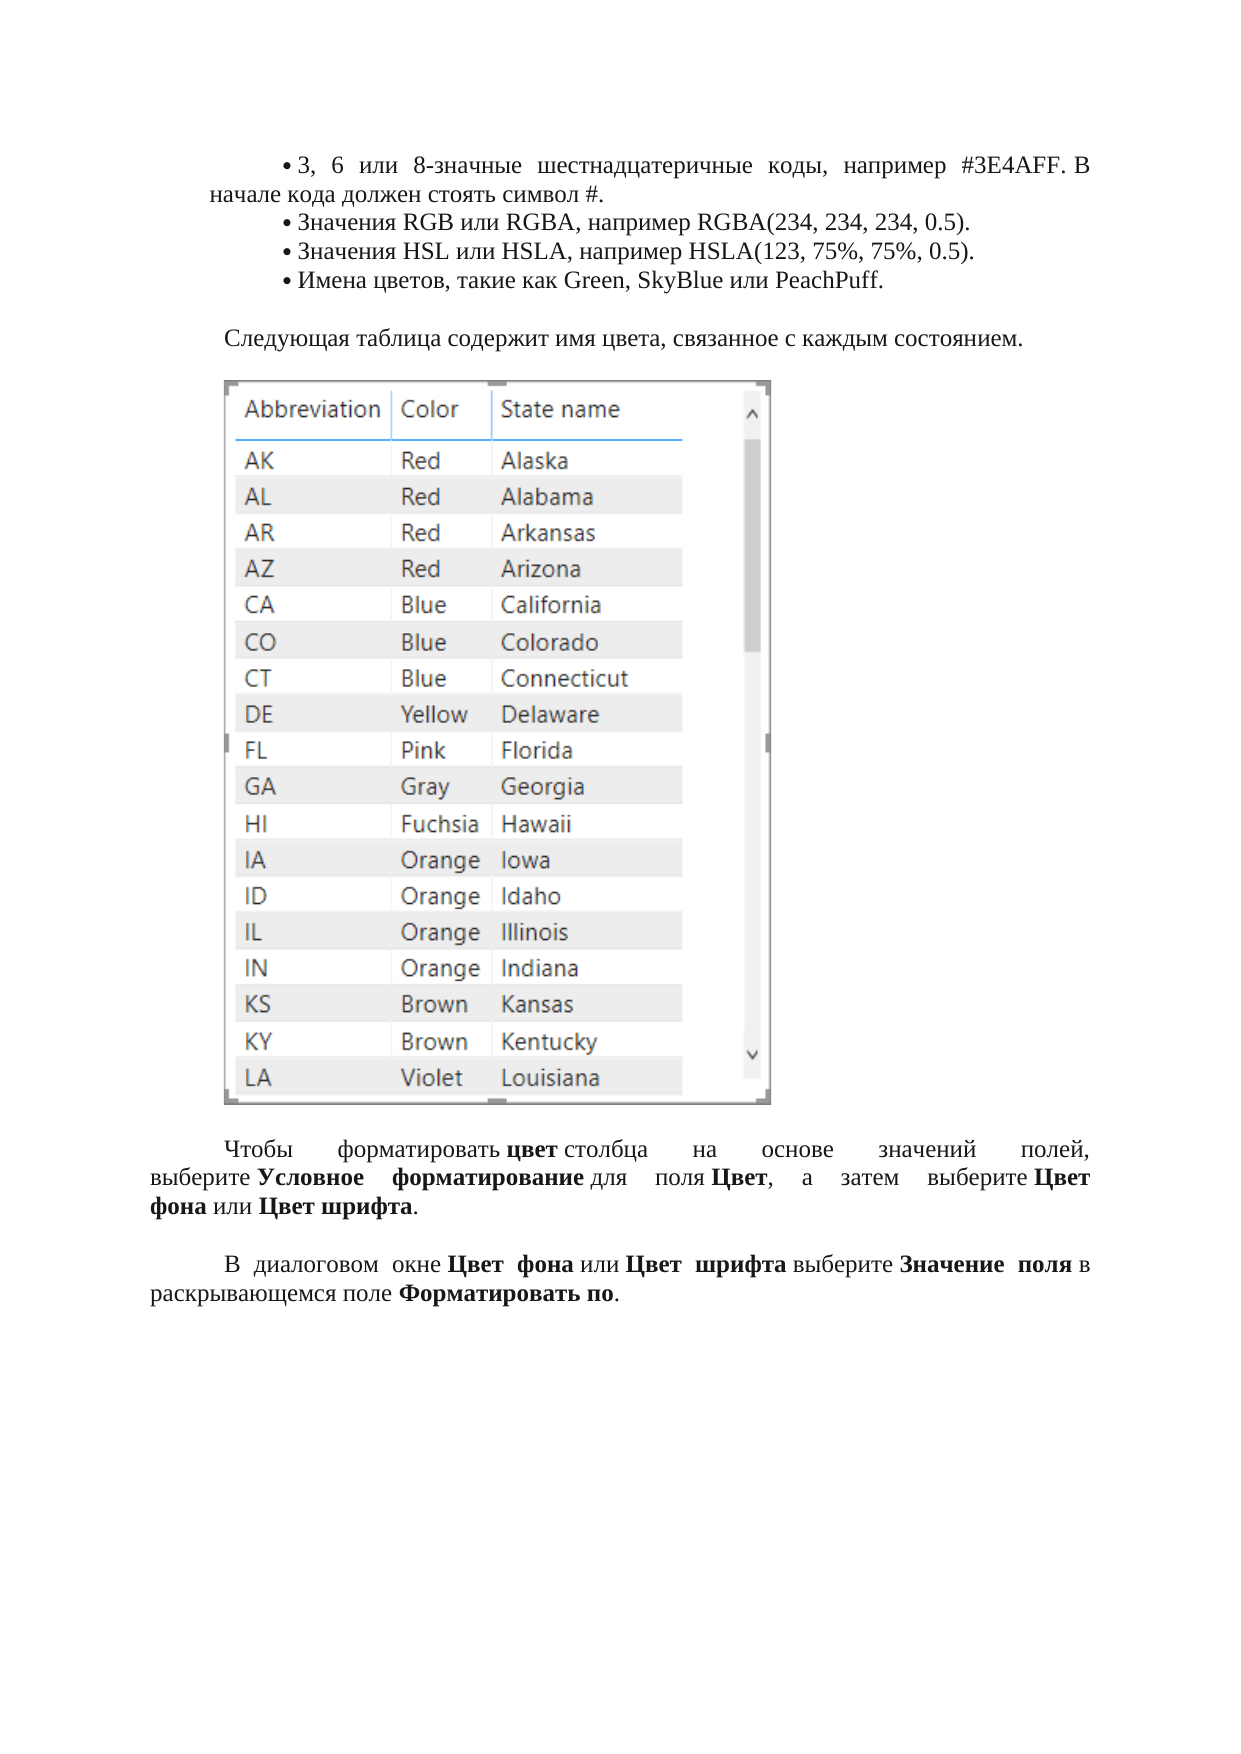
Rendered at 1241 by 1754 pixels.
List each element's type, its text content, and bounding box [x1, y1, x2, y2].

text Чтобы форматировать цвет столбца на основе значений полей, выберите Условное форматирование для поля Цвет, а затем выберите Цвет фона или Цвет шрифта. [150, 1134, 1090, 1220]
list Имена цветов, такие как Green, SkyBlue или PeachPuff. [209, 265, 1090, 294]
text Следующая таблица содержит имя цвета, связанное с каждым состоянием. [150, 323, 1090, 352]
list Значения RGB или RGBA, например RGBA(234, 234, 234, 0.5). [209, 207, 1090, 236]
list Значения HSL или HSLA, например HSLA(123, 75%, 75%, 0.5). [209, 236, 1090, 265]
list 3, 6 или 8-значные шестнадцатеричные коды, например #3E4AFF. В начале кода должен стоять символ #. [209, 150, 1090, 207]
text В диалоговом окне Цвет фона или Цвет шрифта выберите Значение поля в раскрывающемся поле Форматировать по. [150, 1249, 1090, 1307]
picture [223, 380, 772, 1105]
